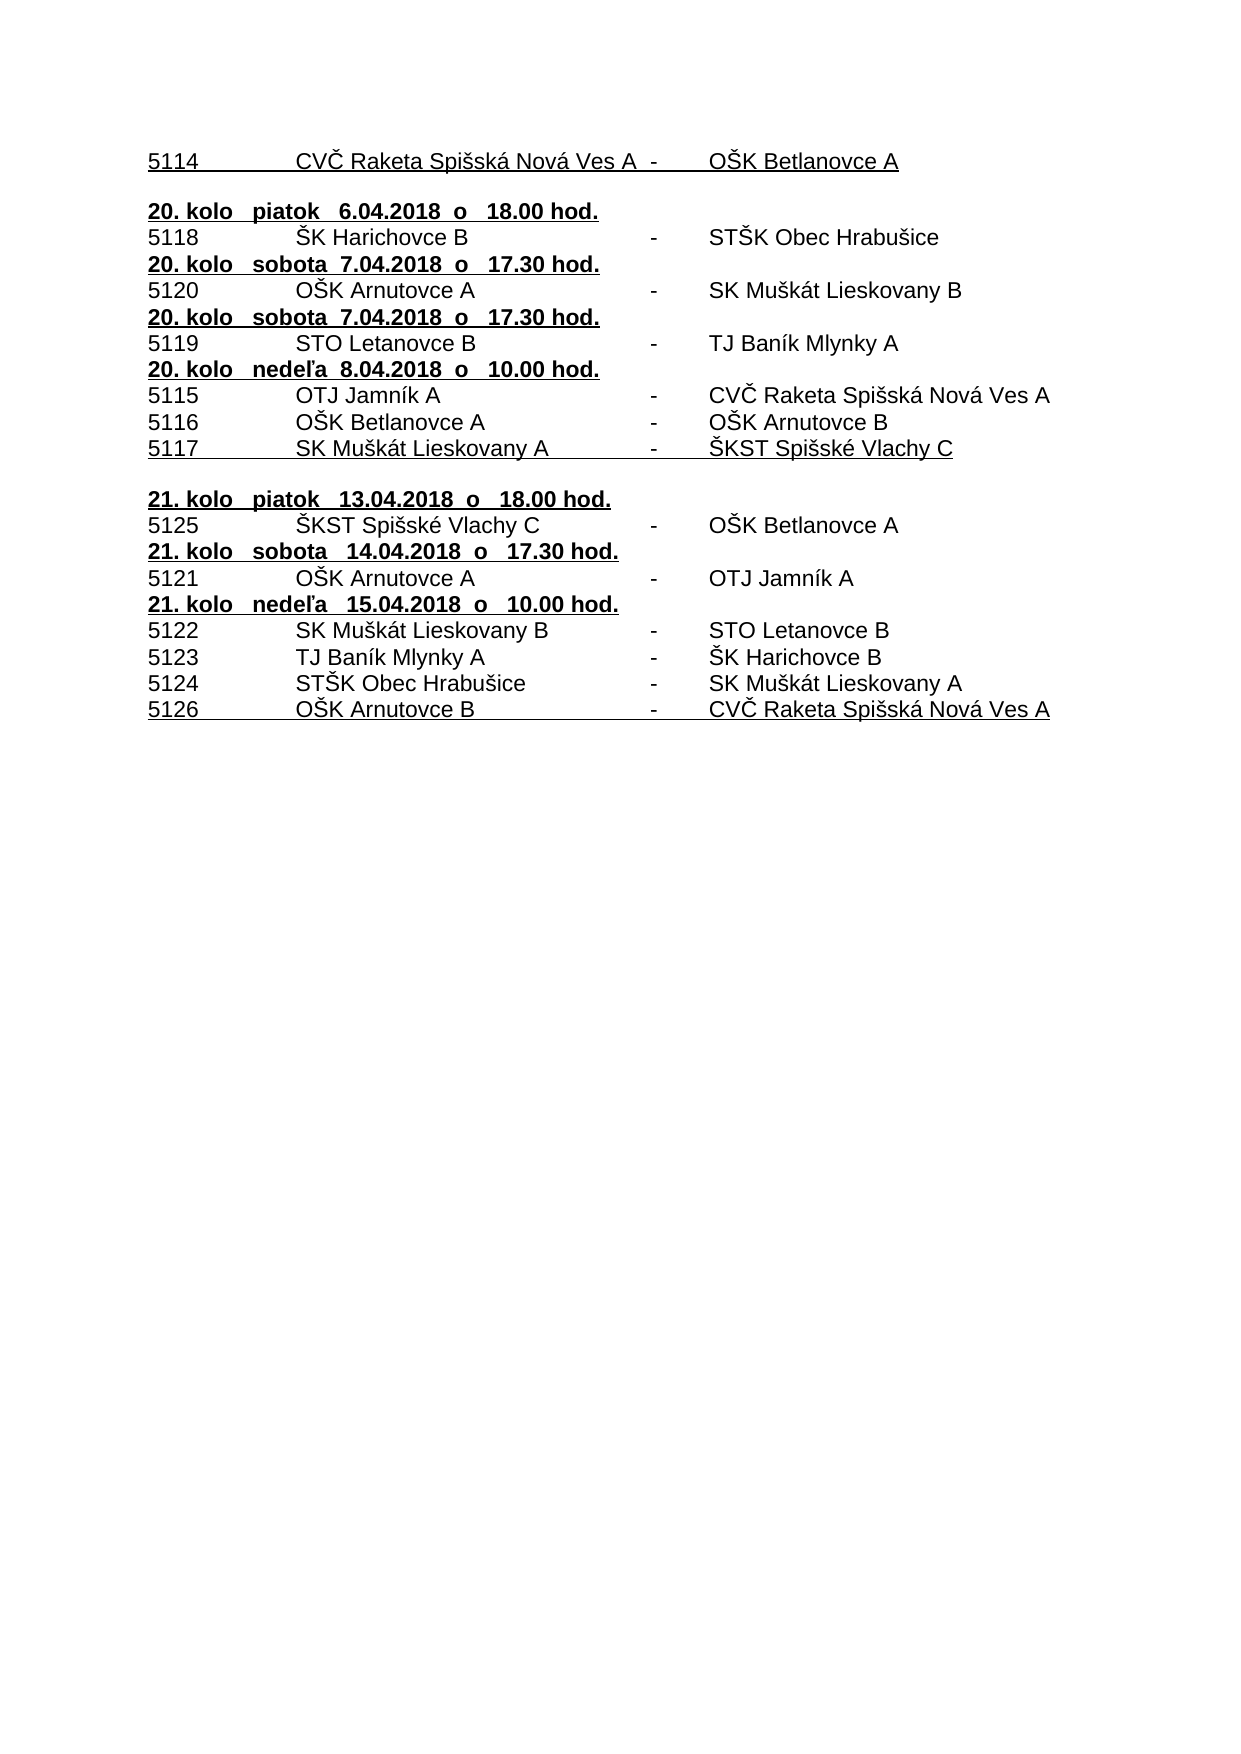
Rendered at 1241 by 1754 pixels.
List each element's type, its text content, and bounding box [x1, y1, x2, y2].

text 21. kolo nedeľa 15.04.2018 o 10.00 hod. [148, 591, 1093, 617]
text 5120 OŠK Arnutovce A - SK Muškát Lieskovany B [148, 277, 1093, 303]
text 5118 ŠK Harichovce B - STŠK Obec Hrabušice [148, 224, 1093, 251]
text 5122 SK Muškát Lieskovany B - STO Letanovce B [148, 617, 1093, 644]
text 5123 TJ Baník Mlynky A - ŠK Harichovce B [148, 644, 1093, 670]
text 5124 STŠK Obec Hrabušice - SK Muškát Lieskovany A [148, 670, 1093, 696]
text 5125 ŠKST Spišské Vlachy C - OŠK Betlanovce A [148, 512, 1093, 538]
text 20. kolo piatok 6.04.2018 o 18.00 hod. [148, 198, 1093, 224]
text 5119 STO Letanovce B - TJ Baník Mlynky A [148, 330, 1093, 356]
text 5114 CVČ Raketa Spišská Nová Ves A - OŠK Betlanovce A [148, 148, 1093, 174]
text 21. kolo sobota 14.04.2018 o 17.30 hod. [148, 538, 1093, 565]
text 5116 OŠK Betlanovce A - OŠK Arnutovce B [148, 409, 1093, 435]
text 5115 OTJ Jamník A - CVČ Raketa Spišská Nová Ves A [148, 382, 1093, 409]
text 5121 OŠK Arnutovce A - OTJ Jamník A [148, 565, 1093, 591]
text 5117 SK Muškát Lieskovany A - ŠKST Spišské Vlachy C [148, 435, 1093, 462]
text 5126 OŠK Arnutovce B - CVČ Raketa Spišská Nová Ves A [148, 696, 1093, 723]
text 20. kolo nedeľa 8.04.2018 o 10.00 hod. [148, 356, 1093, 382]
text 20. kolo sobota 7.04.2018 o 17.30 hod. [148, 251, 1093, 277]
text 21. kolo piatok 13.04.2018 o 18.00 hod. [148, 486, 1093, 512]
text 20. kolo sobota 7.04.2018 o 17.30 hod. [148, 303, 1093, 330]
